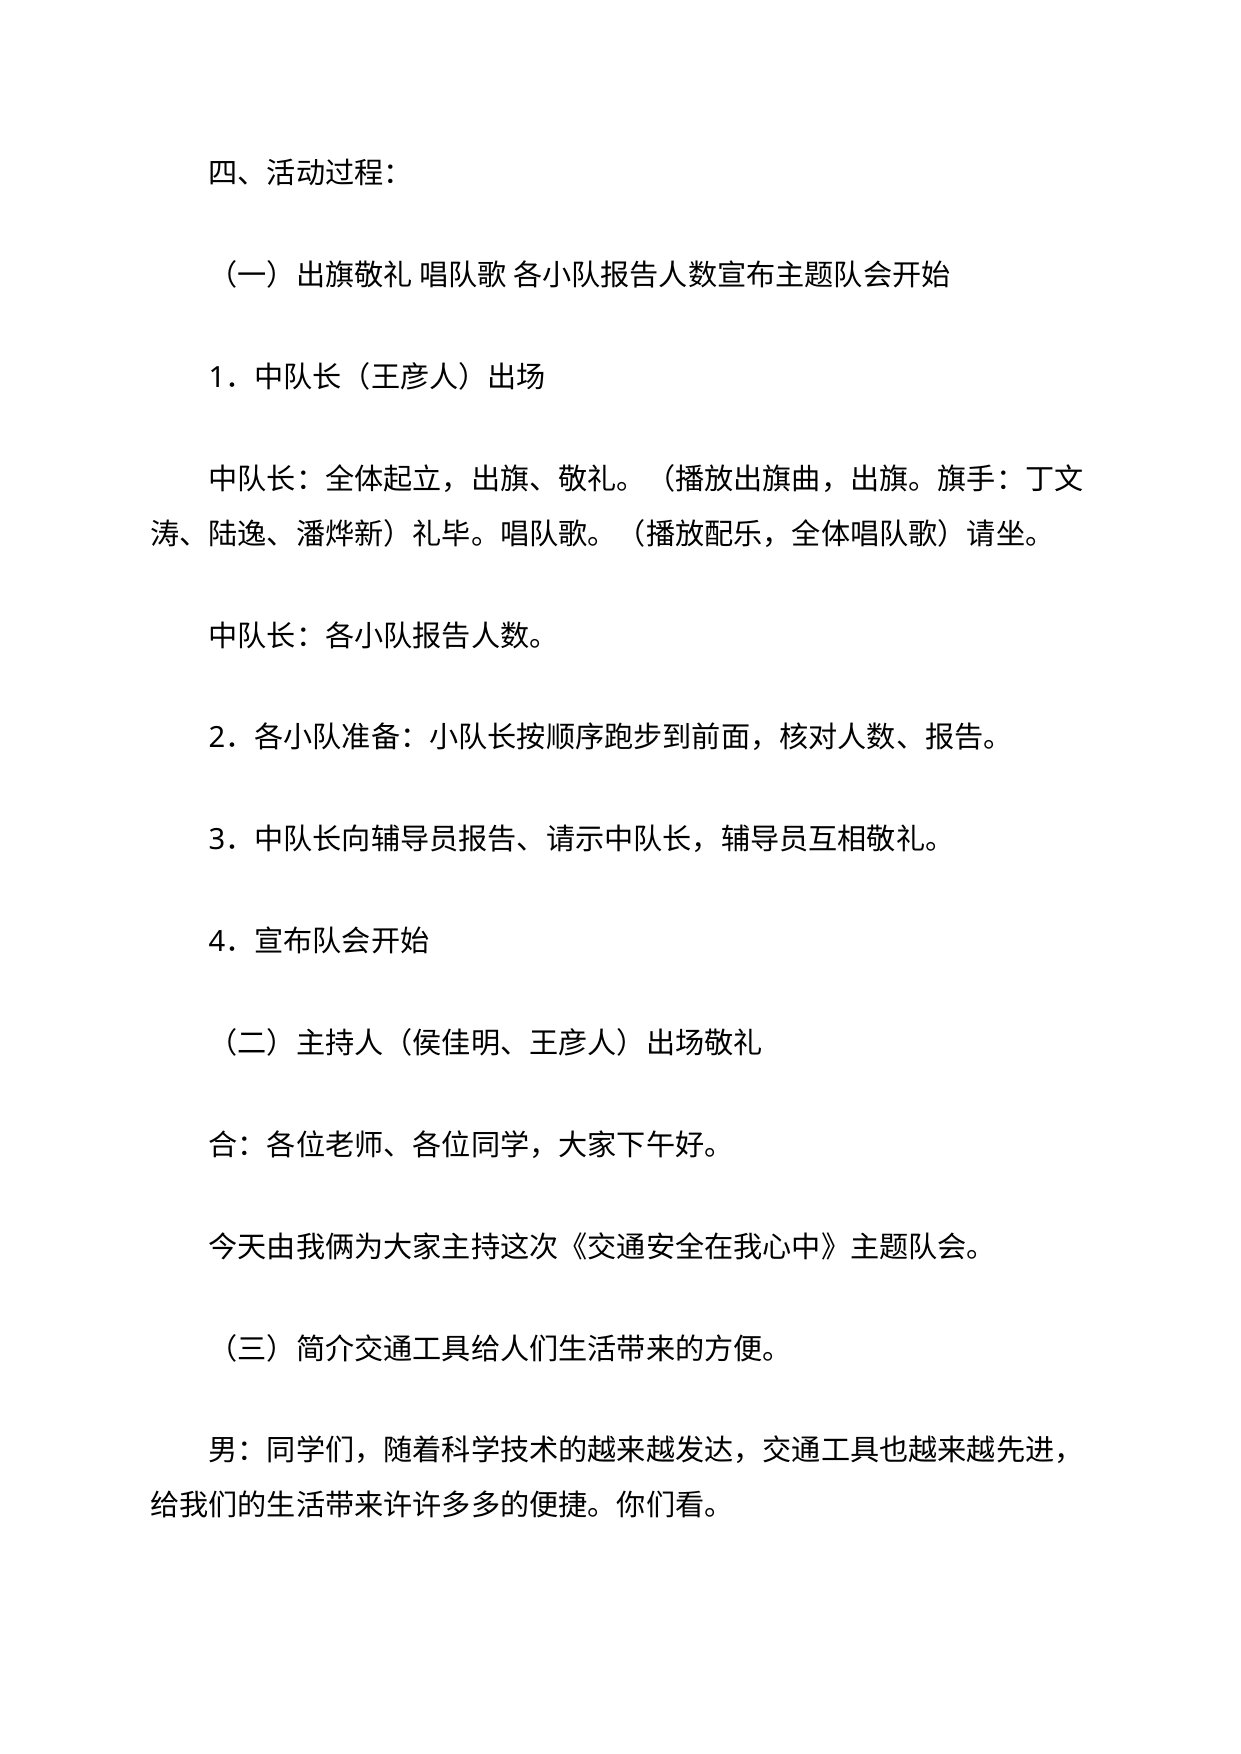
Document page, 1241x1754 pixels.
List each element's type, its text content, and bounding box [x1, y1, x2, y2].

text 男：同学们，随着科学技术的越来越发达，交通工具也越来越先进，给我们的生活带来许许多多的便捷。你们看。 [150, 1427, 1090, 1524]
text 4．宣布队会开始 [150, 918, 1090, 960]
text 合：各位老师、各位同学，大家下午好。 [150, 1122, 1090, 1164]
text （二）主持人（侯佳明、王彦人）出场敬礼 [150, 1020, 1090, 1062]
text 2．各小队准备：小队长按顺序跑步到前面，核对人数、报告。 [150, 714, 1090, 756]
text （三）简介交通工具给人们生活带来的方便。 [150, 1325, 1090, 1367]
text （一）出旗敬礼 唱队歌 各小队报告人数宣布主题队会开始 [150, 252, 1090, 294]
text 1．中队长（王彦人）出场 [150, 353, 1090, 396]
text 3．中队长向辅导员报告、请示中队长，辅导员互相敬礼。 [150, 816, 1090, 858]
text 今天由我俩为大家主持这次《交通安全在我心中》主题队会。 [150, 1223, 1090, 1266]
text 四、活动过程： [150, 150, 1090, 192]
text 中队长：各小队报告人数。 [150, 612, 1090, 654]
text 中队长：全体起立，出旗、敬礼。（播放出旗曲，出旗。旗手：丁文涛、陆逸、潘烨新）礼毕。唱队歌。（播放配乐，全体唱队歌）请坐。 [150, 456, 1090, 553]
